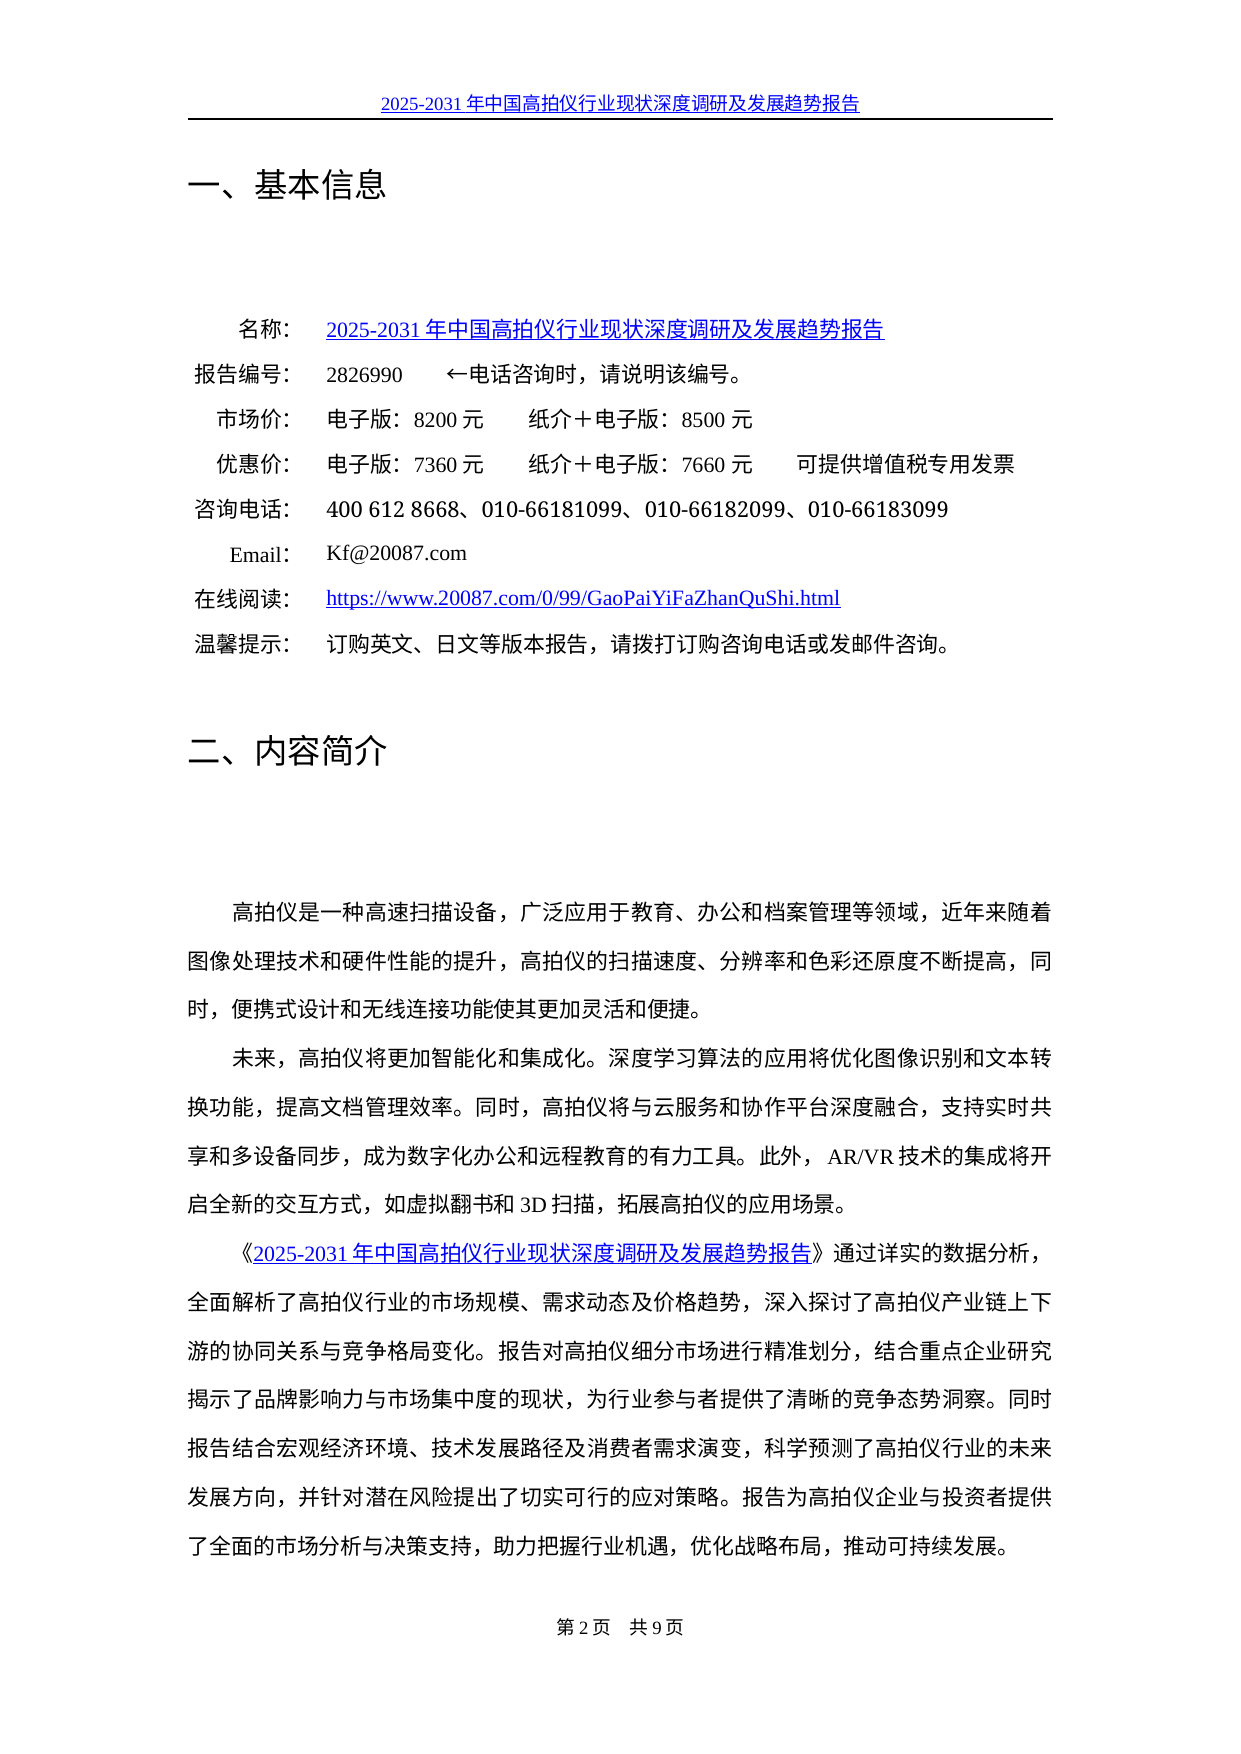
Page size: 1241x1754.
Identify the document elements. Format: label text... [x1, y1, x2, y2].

table_cell 2826990 ←电话咨询时，请说明该编号。 [315, 357, 1073, 402]
table_cell 市场价： [167, 402, 315, 447]
table_cell 优惠价： [167, 447, 315, 492]
table_cell 电子版：7360 元 纸介＋电子版：7660 元 可提供增值税专用发票 [315, 447, 1073, 492]
table_cell 电子版：8200 元 纸介＋电子版：8500 元 [315, 402, 1073, 447]
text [187, 894, 1053, 1561]
title 二、内容简介 [187, 717, 1053, 782]
table_header 名称： [167, 312, 315, 357]
table_cell [315, 582, 1073, 627]
table_cell 报告编号： [167, 357, 315, 402]
table_cell 在线阅读： [167, 582, 315, 627]
table_cell 订购英文、日文等版本报告，请拨打订购咨询电话或发邮件咨询。 [315, 627, 1073, 672]
title 一、基本信息 [187, 150, 1053, 215]
table_header 2025-2031年中国高拍仪行业现状深度调研及发展趋势报告 [315, 312, 1073, 357]
table_cell 400 612 8668、010-66181099、010-66182099、010-66183099 [315, 492, 1073, 537]
table_cell 咨询电话： [167, 492, 315, 537]
table_cell Email： [167, 537, 315, 582]
table_cell Kf@20087.com [315, 537, 1073, 582]
table_cell 温馨提示： [167, 627, 315, 672]
